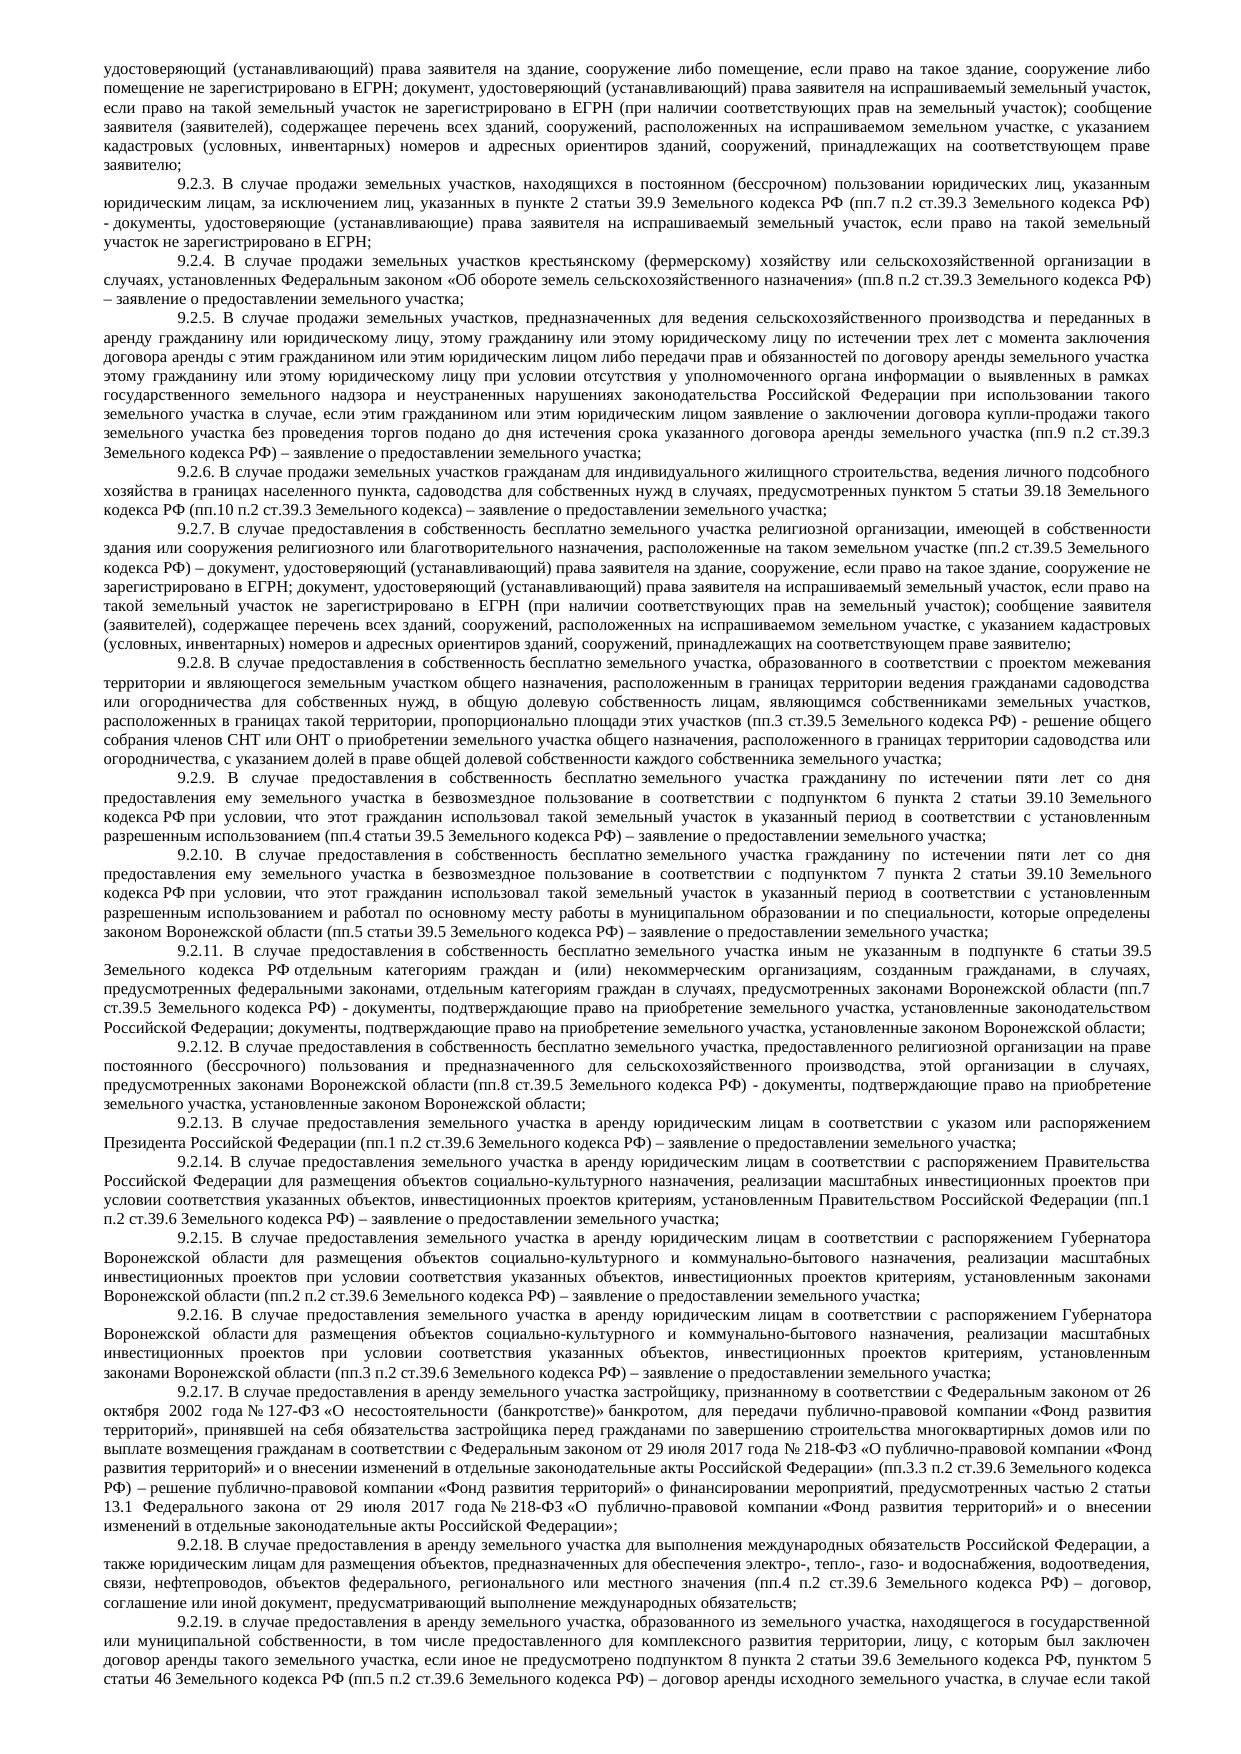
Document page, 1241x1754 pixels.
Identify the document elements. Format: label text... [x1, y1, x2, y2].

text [103, 1612, 1152, 1688]
text 9.2.15. В случае предоставления земельного участка в аренду юридическим лицам в соответствии с распоряжением Губернатора Воронежской области для размещения объектов социально-культурного и коммунально-бытового назначения, реализации масштабных инвестиционных проектов при условии соответствия указанных объектов, инвестиционных проектов критериям, установленным законами Воронежской области (пп.2 п.2 ст.39.6 Земельного кодекса РФ) – заявление о предоставлении земельного участка; [103, 1228, 1152, 1305]
text 9.2.8. В случае предоставления в собственность бесплатно земельного участка, образованного в соответствии с проектом межевания территории и являющегося земельным участком общего назначения, расположенным в границах территории ведения гражданами садоводства или огородничества для собственных нужд, в общую долевую собственность лицам, являющимся собственниками земельных участков, расположенных в границах такой территории, пропорционально площади этих участков (пп.3 ст.39.5 Земельного кодекса РФ) - решение общего собрания членов СНТ или ОНТ о приобретении земельного участка общего назначения, расположенного в границах территории садоводства или огородничества, с указанием долей в праве общей долевой собственности каждого собственника земельного участка; [103, 653, 1152, 768]
text 9.2.16. В случае предоставления земельного участка в аренду юридическим лицам в соответствии с распоряжением Губернатора Воронежской области для размещения объектов социально-культурного и коммунально-бытового назначения, реализации масштабных инвестиционных проектов при условии соответствия указанных объектов, инвестиционных проектов критериям, установленным законами Воронежской области (пп.3 п.2 ст.39.6 Земельного кодекса РФ) – заявление о предоставлении земельного участка; [103, 1305, 1152, 1382]
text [103, 59, 1152, 174]
text 9.2.14. В случае предоставления земельного участка в аренду юридическим лицам в соответствии с распоряжением Правительства Российской Федерации для размещения объектов социально-культурного назначения, реализации масштабных инвестиционных проектов при условии соответствия указанных объектов, инвестиционных проектов критериям, установленным Правительством Российской Федерации (пп.1 п.2 ст.39.6 Земельного кодекса РФ) – заявление о предоставлении земельного участка; [103, 1152, 1152, 1228]
text 9.2.17. В случае предоставления в аренду земельного участка застройщику, признанному в соответствии с Федеральным законом от 26 октября 2002 года № 127-ФЗ «О несостоятельности (банкротстве)» банкротом, для передачи публично-правовой компании «Фонд развития территорий», принявшей на себя обязательства застройщика перед гражданами по завершению строительства многоквартирных домов или по выплате возмещения гражданам в соответствии с Федеральным законом от 29 июля 2017 года № 218-ФЗ «О публично-правовой компании «Фонд развития территорий» и о внесении изменений в отдельные законодательные акты Российской Федерации» (пп.3.3 п.2 ст.39.6 Земельного кодекса РФ) – решение публично-правовой компании «Фонд развития территорий» о финансировании мероприятий, предусмотренных частью 2 статьи 13.1 Федерального закона от 29 июля 2017 года № 218-ФЗ «О публично-правовой компании «Фонд развития территорий» и о внесении изменений в отдельные законодательные акты Российской Федерации»; [103, 1382, 1152, 1535]
text 9.2.11. В случае предоставления в собственность бесплатно земельного участка иным не указанным в подпункте 6 статьи 39.5 Земельного кодекса РФ отдельным категориям граждан и (или) некоммерческим организациям, созданным гражданами, в случаях, предусмотренных федеральными законами, отдельным категориям граждан в случаях, предусмотренных законами Воронежской области (пп.7 ст.39.5 Земельного кодекса РФ) - документы, подтверждающие право на приобретение земельного участка, установленные законодательством Российской Федерации; документы, подтверждающие право на приобретение земельного участка, установленные законом Воронежской области; [103, 941, 1152, 1037]
text 9.2.18. В случае предоставления в аренду земельного участка для выполнения международных обязательств Российской Федерации, а также юридическим лицам для размещения объектов, предназначенных для обеспечения электро-, тепло-, газо- и водоснабжения, водоотведения, связи, нефтепроводов, объектов федерального, регионального или местного значения (пп.4 п.2 ст.39.6 Земельного кодекса РФ) – договор, соглашение или иной документ, предусматривающий выполнение международных обязательств; [103, 1535, 1152, 1612]
text 9.2.5. В случае продажи земельных участков, предназначенных для ведения сельскохозяйственного производства и переданных в аренду гражданину или юридическому лицу, этому гражданину или этому юридическому лицу по истечении трех лет с момента заключения договора аренды с этим гражданином или этим юридическим лицом либо передачи прав и обязанностей по договору аренды земельного участка этому гражданину или этому юридическому лицу при условии отсутствия у уполномоченного органа информации о выявленных в рамках государственного земельного надзора и неустраненных нарушениях законодательства Российской Федерации при использовании такого земельного участка в случае, если этим гражданином или этим юридическим лицом заявление о заключении договора купли-продажи такого земельного участка без проведения торгов подано до дня истечения срока указанного договора аренды земельного участка (пп.9 п.2 ст.39.3 Земельного кодекса РФ) – заявление о предоставлении земельного участка; [103, 308, 1152, 462]
text 9.2.4. В случае продажи земельных участков крестьянскому (фермерскому) хозяйству или сельскохозяйственной организации в случаях, установленных Федеральным законом «Об обороте земель сельскохозяйственного назначения» (пп.8 п.2 ст.39.3 Земельного кодекса РФ) – заявление о предоставлении земельного участка; [103, 251, 1152, 308]
text 9.2.7. В случае предоставления в собственность бесплатно земельного участка религиозной организации, имеющей в собственности здания или сооружения религиозного или благотворительного назначения, расположенные на таком земельном участке (пп.2 ст.39.5 Земельного кодекса РФ) – документ, удостоверяющий (устанавливающий) права заявителя на здание, сооружение, если право на такое здание, сооружение не зарегистрировано в ЕГРН; документ, удостоверяющий (устанавливающий) права заявителя на испрашиваемый земельный участок, если право на такой земельный участок не зарегистрировано в ЕГРН (при наличии соответствующих прав на земельный участок); сообщение заявителя (заявителей), содержащее перечень всех зданий, сооружений, расположенных на испрашиваемом земельном участке, с указанием кадастровых (условных, инвентарных) номеров и адресных ориентиров зданий, сооружений, принадлежащих на соответствующем праве заявителю; [103, 519, 1152, 653]
text 9.2.12. В случае предоставления в собственность бесплатно земельного участка, предоставленного религиозной организации на праве постоянного (бессрочного) пользования и предназначенного для сельскохозяйственного производства, этой организации в случаях, предусмотренных законами Воронежской области (пп.8 ст.39.5 Земельного кодекса РФ) - документы, подтверждающие право на приобретение земельного участка, установленные законом Воронежской области; [103, 1037, 1152, 1113]
text 9.2.10. В случае предоставления в собственность бесплатно земельного участка гражданину по истечении пяти лет со дня предоставления ему земельного участка в безвозмездное пользование в соответствии с подпунктом 7 пункта 2 статьи 39.10 Земельного кодекса РФ при условии, что этот гражданин использовал такой земельный участок в указанный период в соответствии с установленным разрешенным использованием и работал по основному месту работы в муниципальном образовании и по специальности, которые определены законом Воронежской области (пп.5 статьи 39.5 Земельного кодекса РФ) – заявление о предоставлении земельного участка; [103, 845, 1152, 941]
text 9.2.9. В случае предоставления в собственность бесплатно земельного участка гражданину по истечении пяти лет со дня предоставления ему земельного участка в безвозмездное пользование в соответствии с подпунктом 6 пункта 2 статьи 39.10 Земельного кодекса РФ при условии, что этот гражданин использовал такой земельный участок в указанный период в соответствии с установленным разрешенным использованием (пп.4 статьи 39.5 Земельного кодекса РФ) – заявление о предоставлении земельного участка; [103, 768, 1152, 845]
text 9.2.6. В случае продажи земельных участков гражданам для индивидуального жилищного строительства, ведения личного подсобного хозяйства в границах населенного пункта, садоводства для собственных нужд в случаях, предусмотренных пунктом 5 статьи 39.18 Земельного кодекса РФ (пп.10 п.2 ст.39.3 Земельного кодекса) – заявление о предоставлении земельного участка; [103, 462, 1152, 519]
text 9.2.13. В случае предоставления земельного участка в аренду юридическим лицам в соответствии с указом или распоряжением Президента Российской Федерации (пп.1 п.2 ст.39.6 Земельного кодекса РФ) – заявление о предоставлении земельного участка; [103, 1113, 1152, 1152]
text 9.2.3. В случае продажи земельных участков, находящихся в постоянном (бессрочном) пользовании юридических лиц, указанным юридическим лицам, за исключением лиц, указанных в пункте 2 статьи 39.9 Земельного кодекса РФ (пп.7 п.2 ст.39.3 Земельного кодекса РФ) - документы, удостоверяющие (устанавливающие) права заявителя на испрашиваемый земельный участок, если право на такой земельный участок не зарегистрировано в ЕГРН; [103, 174, 1152, 251]
